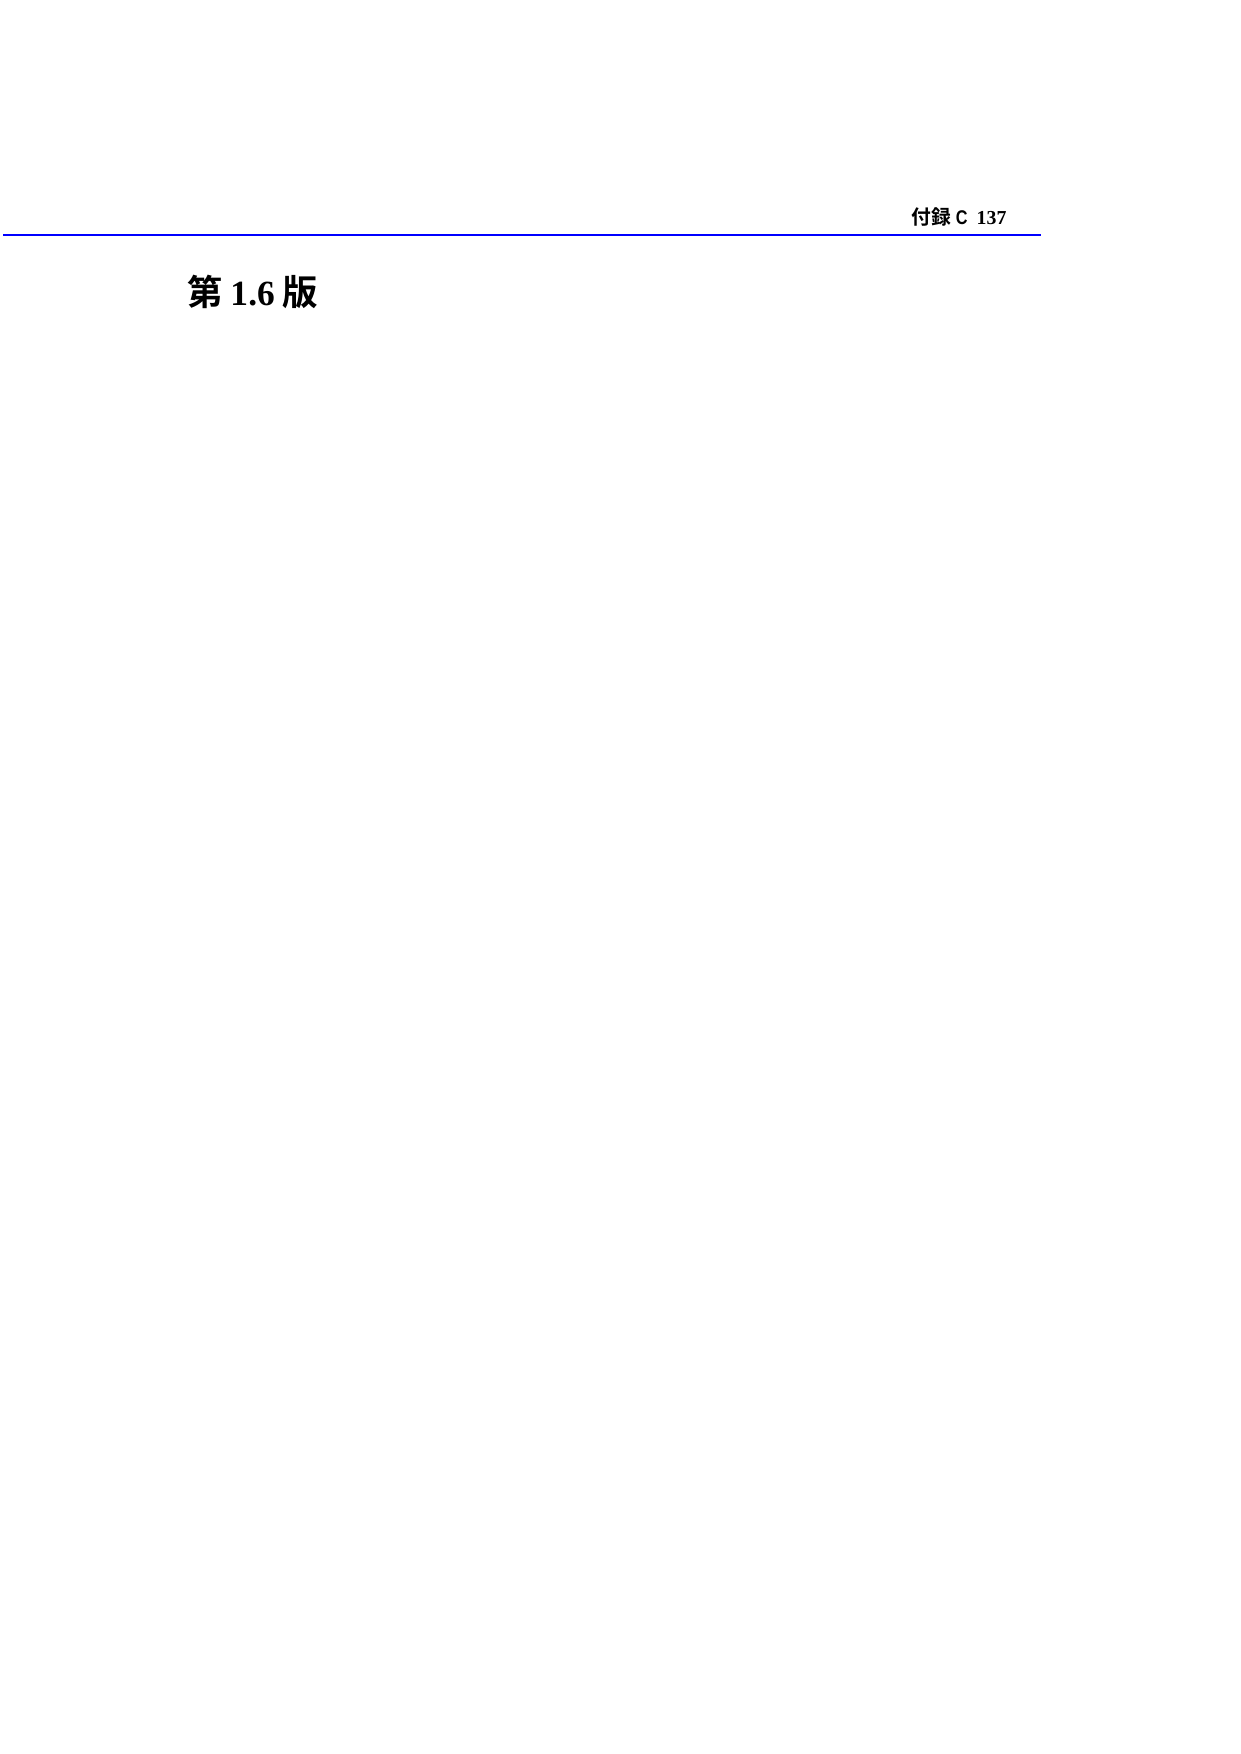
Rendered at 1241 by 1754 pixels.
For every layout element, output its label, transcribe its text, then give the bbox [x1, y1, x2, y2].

subtitle 第1.6版 [188, 264, 1081, 315]
